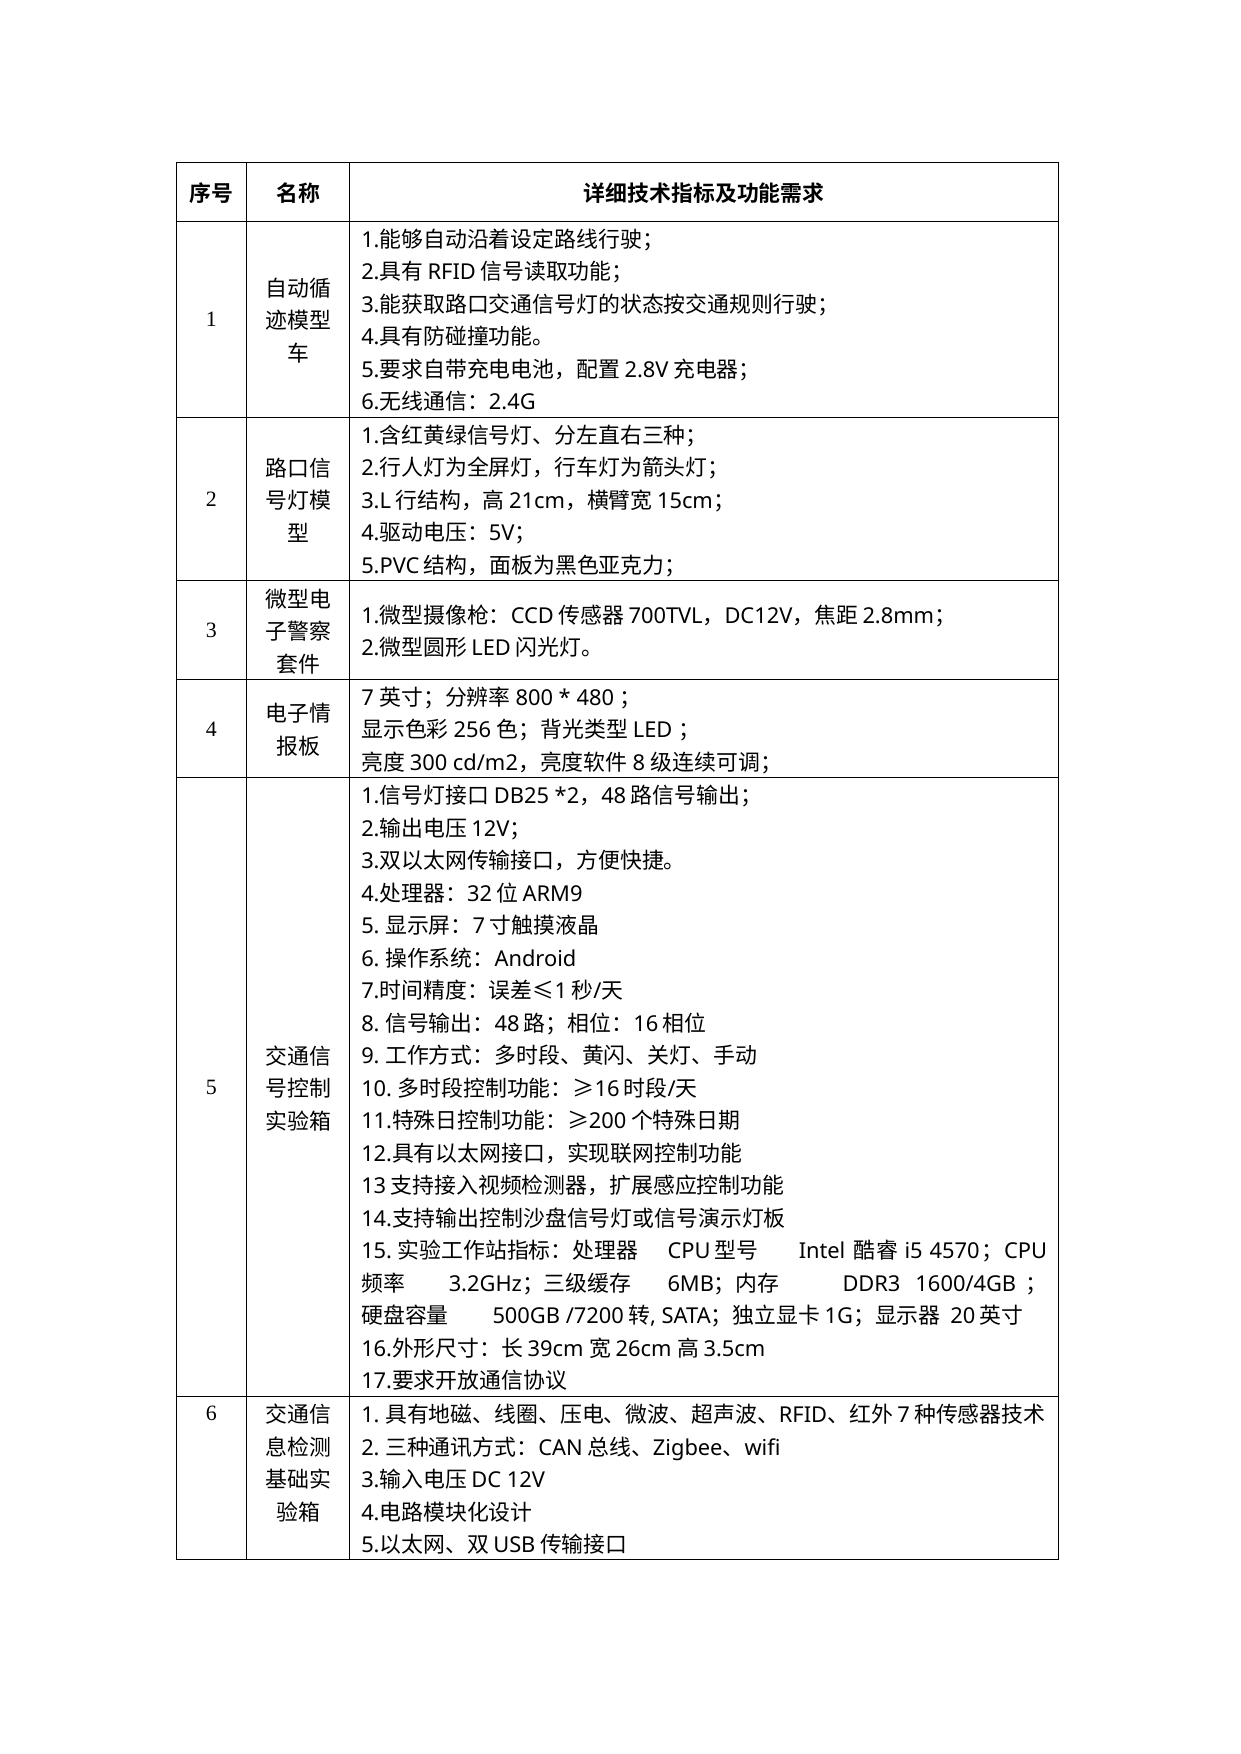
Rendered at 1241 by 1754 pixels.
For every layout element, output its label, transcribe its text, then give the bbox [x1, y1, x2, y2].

table_cell 交通信息检测基础实验箱 [247, 1397, 349, 1559]
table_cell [350, 1397, 1058, 1559]
table_cell 交通信号控制实验箱 [247, 778, 349, 1396]
table_cell 自动循迹模型车 [247, 222, 349, 417]
table_cell 1.信号灯接口 DB25 *2，48路信号输出； 2.输出电压12V； 3.双以太网传输接口，方便快捷。 4.处理器：32位ARM9 5. 显示屏：7寸触摸液晶 6. 操作系统：Android 7.时间精度：误差≤1秒/天 8. 信号输出：48路；相位：16相位 9. 工作方式：多时段、黄闪、关灯、手动 10. 多时段控制功能：≥16时段/天 11.特殊日控制功能：≥200个特殊日期 12.具有以太网接口，实现联网控制功能 13支持接入视频检测器，扩展感应控制功能 14.支持输出控制沙盘信号灯或信号演示灯板 15. 实验工作站指标：处理器 CPU型号 Intel 酷睿i5 4570；CPU频率 3.2GHz；三级缓存 6MB；内存 DDR3 1600/4GB；硬盘容量 500GB /7200转, SATA；独立显卡1G；显示器 20英寸 16.外形尺寸：长39cm 宽26cm 高3.5cm 17.要求开放通信协议 [350, 778, 1058, 1396]
table_cell 电子情报板 [247, 680, 349, 777]
table_cell 4 [177, 680, 246, 777]
table_cell 5 [177, 778, 246, 1396]
table_cell 路口信号灯模型 [247, 418, 349, 580]
table_cell 7 英寸；分辨率 800 * 480 ； 显示色彩 256 色；背光类型 LED ； 亮度 300 cd/m2，亮度软件 8 级连续可调； [350, 680, 1058, 777]
table_header 详细技术指标及功能需求 [350, 163, 1058, 221]
table_cell 3 [177, 581, 246, 679]
table_header 名称 [247, 163, 349, 221]
table_cell 1.微型摄像枪：CCD传感器700TVL，DC12V，焦距2.8mm； 2.微型圆形LED闪光灯。 [350, 581, 1058, 679]
table_header 序号 [177, 163, 246, 221]
table_cell 1.能够自动沿着设定路线行驶； 2.具有RFID信号读取功能； 3.能获取路口交通信号灯的状态按交通规则行驶； 4.具有防碰撞功能。 5.要求自带充电电池，配置2.8V充电器； 6.无线通信：2.4G [350, 222, 1058, 417]
table_cell 6 [177, 1397, 246, 1559]
table_cell 1.含红黄绿信号灯、分左直右三种； 2.行人灯为全屏灯，行车灯为箭头灯； 3.L行结构，高21cm，横臂宽15cm； 4.驱动电压：5V； 5.PVC结构，面板为黑色亚克力； [350, 418, 1058, 580]
table_cell 1 [177, 222, 246, 417]
table_cell 微型电子警察套件 [247, 581, 349, 679]
table_cell 2 [177, 418, 246, 580]
